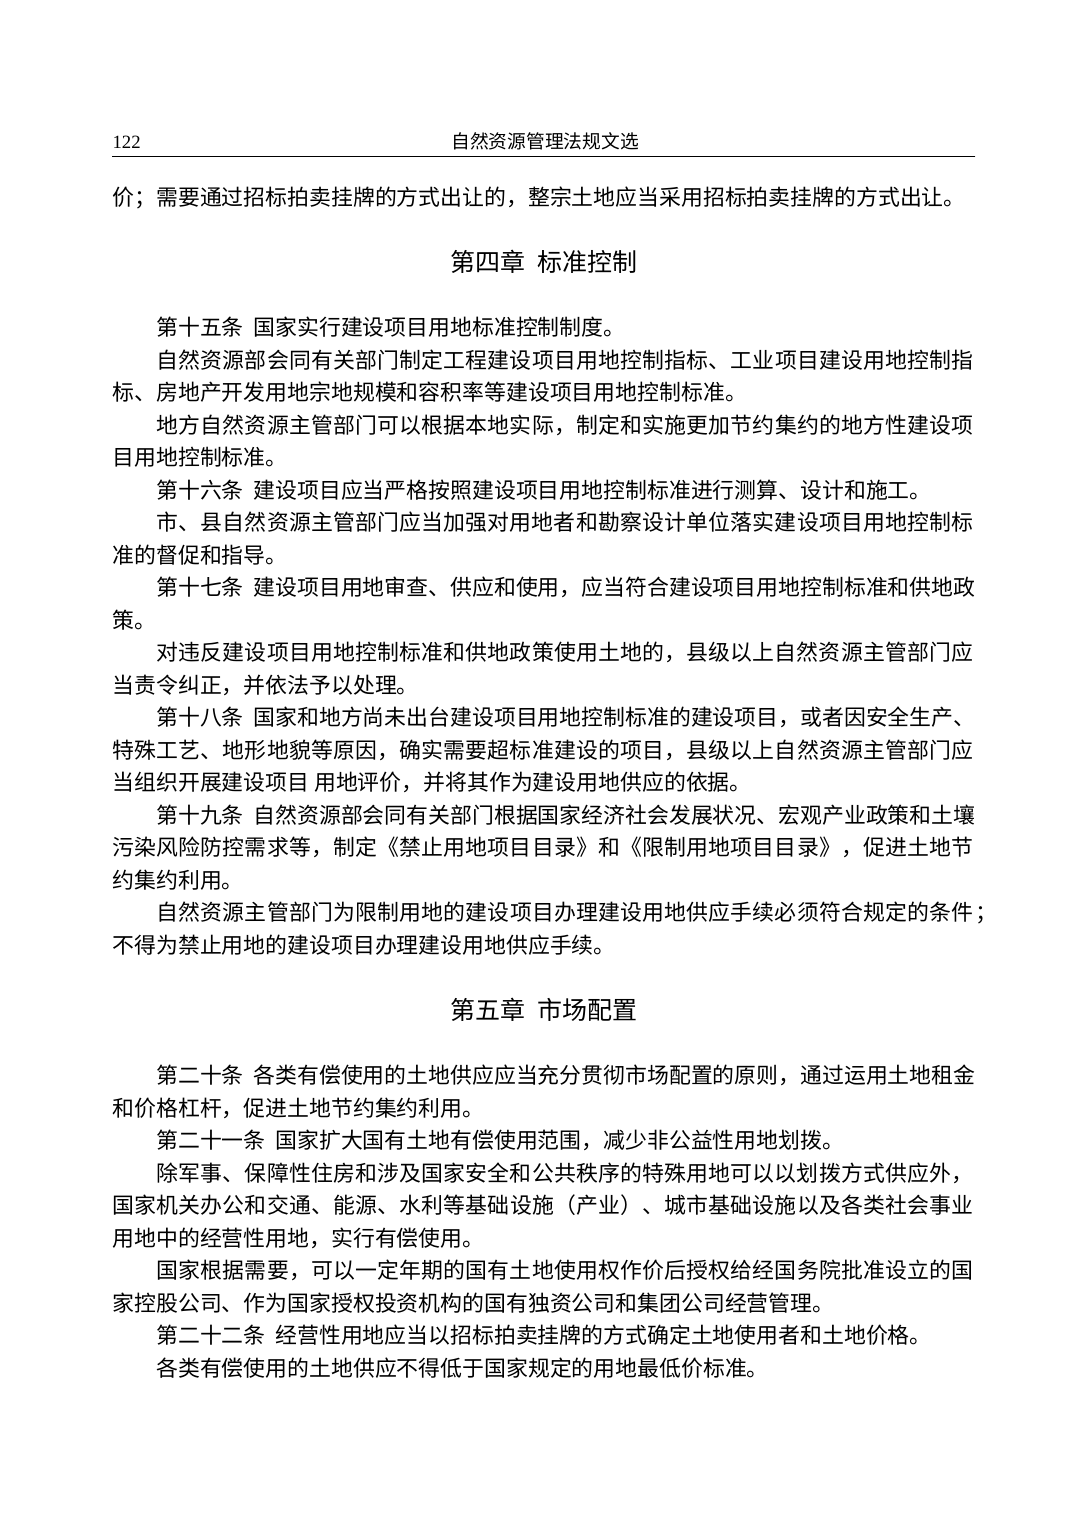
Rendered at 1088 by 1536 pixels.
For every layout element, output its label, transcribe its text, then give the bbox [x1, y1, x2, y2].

text 地方自然资源主管部门可以根据本地实际，制定和实施更加节约集约的地方性建设项目用地控制标准。 [112, 407, 975, 472]
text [112, 180, 975, 212]
text 国家根据需要，可以一定年期的国有土地使用权作价后授权给经国务院批准设立的国家控股公司、作为国家授权投资机构的国有独资公司和集团公司经营管理。 [112, 1253, 975, 1318]
text 第二十一条 国家扩大国有土地有偿使用范围，减少非公益性用地划拨。 [112, 1123, 975, 1155]
text 市、县自然资源主管部门应当加强对用地者和勘察设计单位落实建设项目用地控制标准的督促和指导。 [112, 505, 975, 570]
text 第十七条 建设项目用地审查、供应和使用，应当符合建设项目用地控制标准和供地政策。 [112, 570, 975, 635]
text 除军事、保障性住房和涉及国家安全和公共秩序的特殊用地可以以划拨方式供应外，国家机关办公和交通、能源、水利等基础设施（产业）、城市基础设施以及各类社会事业用地中的经营性用地，实行有偿使用。 [112, 1155, 975, 1253]
text 第四章 标准控制 [112, 228, 975, 293]
text 第十六条 建设项目应当严格按照建设项目用地控制标准进行测算、设计和施工。 [112, 472, 975, 505]
text 自然资源部会同有关部门制定工程建设项目用地控制指标、工业项目建设用地控制指标、房地产开发用地宗地规模和容积率等建设项目用地控制标准。 [112, 342, 975, 407]
text 各类有偿使用的土地供应不得低于国家规定的用地最低价标准。 [112, 1350, 975, 1383]
text 第十五条 国家实行建设项目用地标准控制制度。 [112, 310, 975, 342]
text 第二十条 各类有偿使用的土地供应应当充分贯彻市场配置的原则，通过运用土地租金和价格杠杆，促进土地节约集约利用。 [112, 1058, 975, 1123]
text 对违反建设项目用地控制标准和供地政策使用土地的，县级以上自然资源主管部门应当责令纠正，并依法予以处理。 [112, 635, 975, 700]
text 第五章 市场配置 [112, 976, 975, 1041]
text 第十九条 自然资源部会同有关部门根据国家经济社会发展状况、宏观产业政策和土壤污染风险防控需求等，制定《禁止用地项目目录》和《限制用地项目目录》，促进土地节约集约利用。 [112, 797, 975, 895]
text 第二十二条 经营性用地应当以招标拍卖挂牌的方式确定土地使用者和土地价格。 [112, 1318, 975, 1350]
text 第十八条 国家和地方尚未出台建设项目用地控制标准的建设项目，或者因安全生产、特殊工艺、地形地貌等原因，确实需要超标准建设的项目，县级以上自然资源主管部门应当组织开展建设项目 用地评价，并将其作为建设用地供应的依据。 [112, 700, 975, 797]
text 自然资源主管部门为限制用地的建设项目办理建设用地供应手续必须符合规定的条件；不得为禁止用地的建设项目办理建设用地供应手续。 [112, 895, 975, 960]
